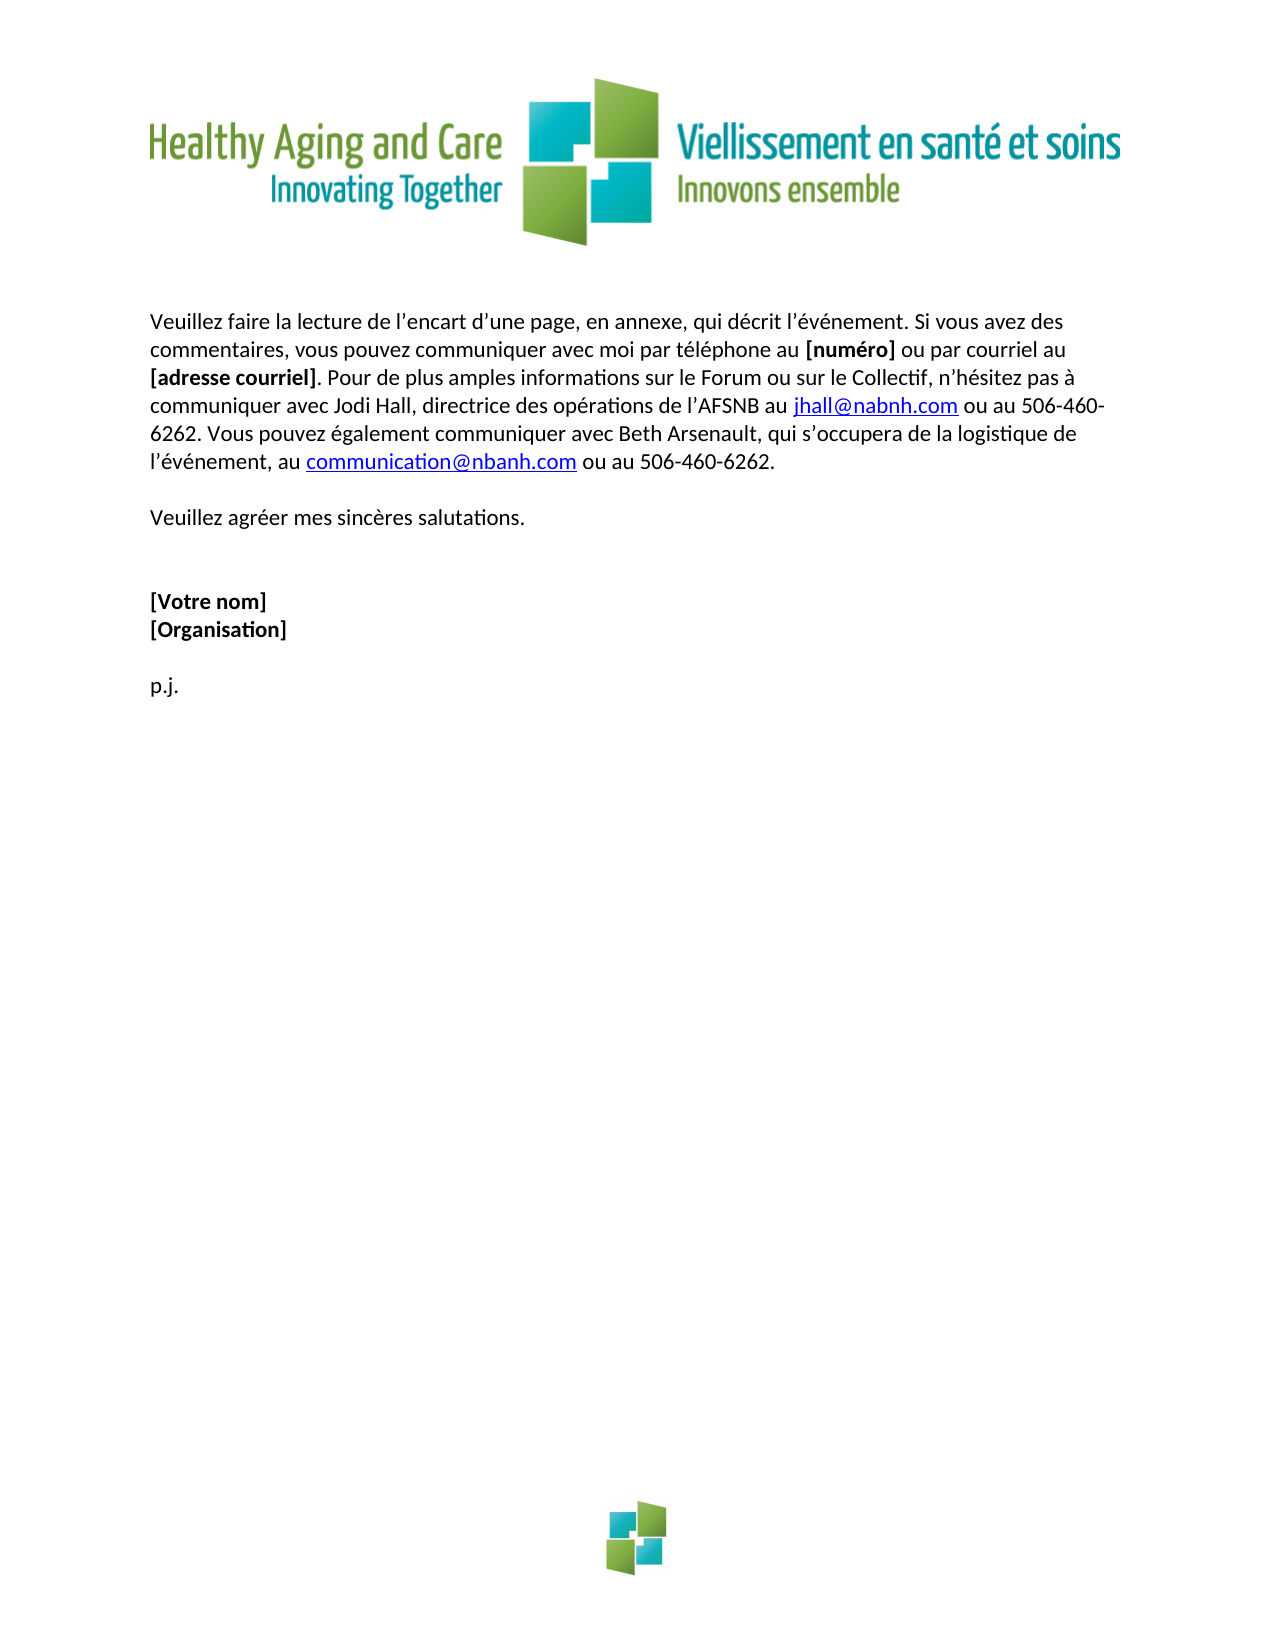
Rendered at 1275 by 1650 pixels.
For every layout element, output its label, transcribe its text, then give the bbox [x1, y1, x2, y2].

text p.j. [150, 671, 1125, 699]
text Veuillez faire la lecture de l’encart d’une page, en annexe, qui décrit l’événement. Si vous avez des commentaires, vous pouvez communiquer avec moi par téléphone au [numéro] ou par courriel au [adresse courriel]. Pour de plus amples informations sur le Forum ou sur le Collectif, n’hésitez pas à communiquer avec Jodi Hall, directrice des opérations de l’AFSNB au jhall@nabnh.com ou au 506-460-6262. Vous pouvez également communiquer avec Beth Arsenault, qui s’occupera de la logistique de l’événement, au communication@nbanh.com ou au 506-460-6262. [150, 307, 1125, 475]
text [Votre nom] [Organisation] [150, 587, 1125, 643]
picture [150, 73, 1121, 251]
picture [605, 1499, 670, 1577]
text Veuillez agréer mes sincères salutations. [150, 503, 1125, 531]
